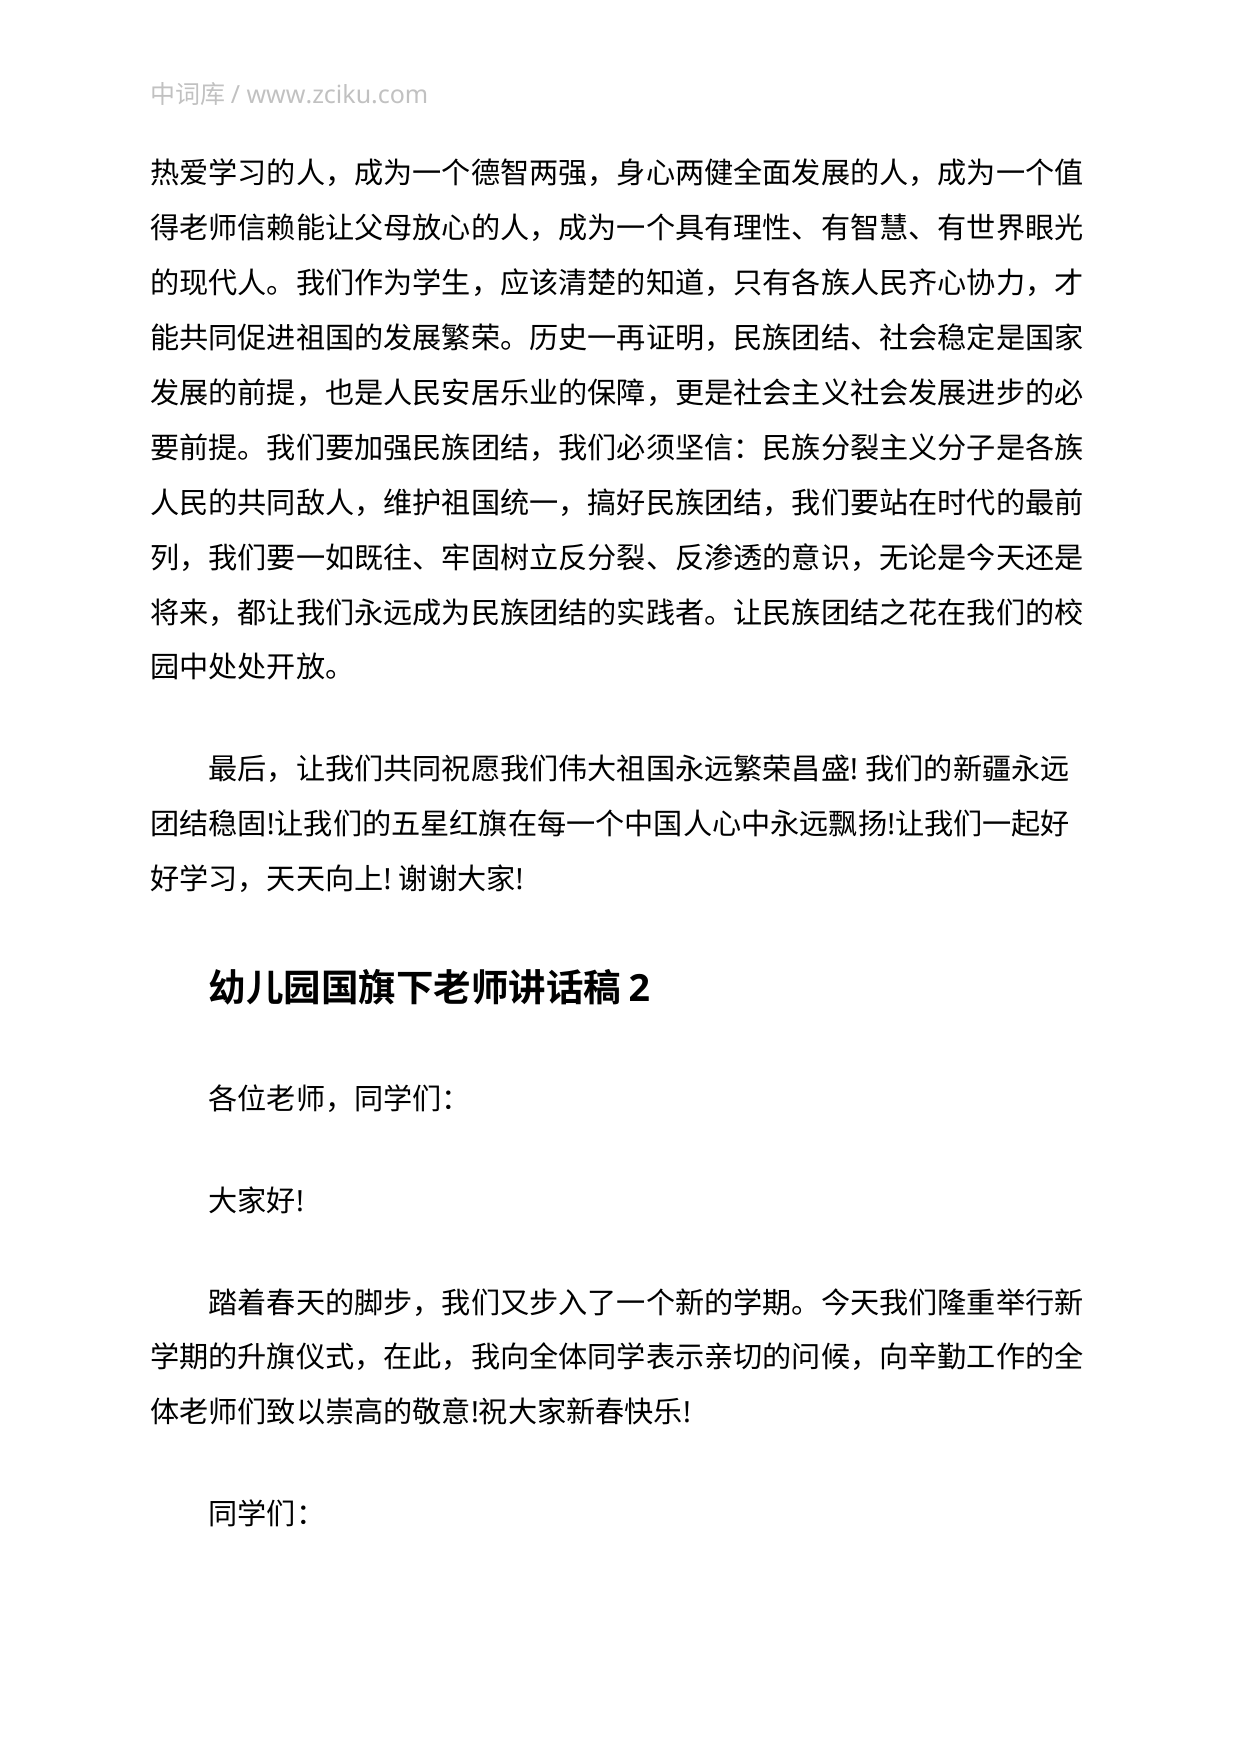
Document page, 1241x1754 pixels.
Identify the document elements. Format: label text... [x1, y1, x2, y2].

text 同学们： [150, 1491, 1090, 1533]
text 幼儿园国旗下老师讲话稿2 [150, 958, 1090, 1012]
text 大家好! [150, 1177, 1090, 1219]
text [150, 150, 1090, 686]
text 踏着春天的脚步，我们又步入了一个新的学期。今天我们隆重举行新学期的升旗仪式，在此，我向全体同学表示亲切的问候，向辛勤工作的全体老师们致以崇高的敬意!祝大家新春快乐! [150, 1279, 1090, 1431]
text 最后，让我们共同祝愿我们伟大祖国永远繁荣昌盛! 我们的新疆永远团结稳固!让我们的五星红旗在每一个中国人心中永远飘扬!让我们一起好好学习，天天向上! 谢谢大家! [150, 746, 1090, 898]
text 各位老师，同学们： [150, 1075, 1090, 1118]
